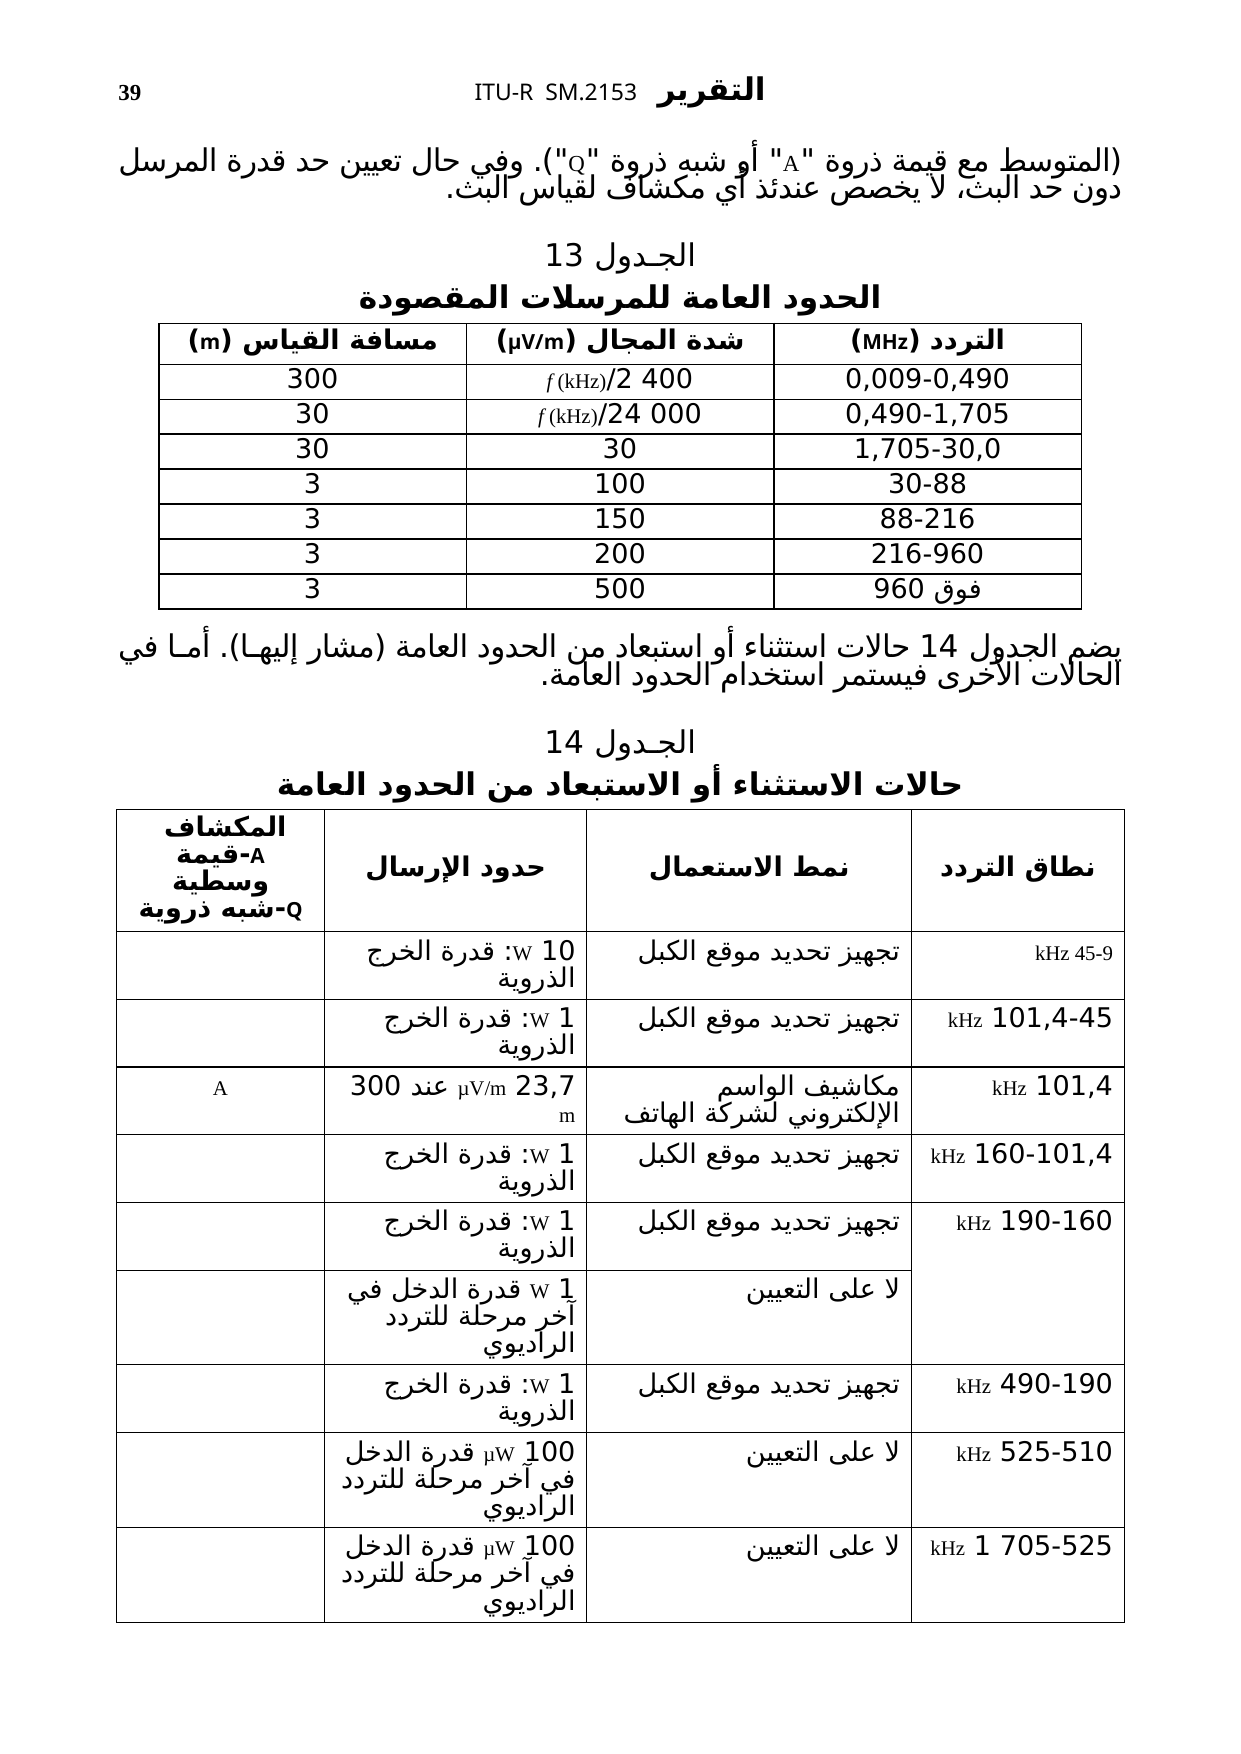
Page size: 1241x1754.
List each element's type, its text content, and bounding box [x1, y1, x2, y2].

table_cell تجهيز تحديد موقع الكبل [587, 1203, 911, 1269]
table_cell [117, 1271, 324, 1364]
table_cell تجهيز تحديد موقع الكبل [587, 1000, 911, 1066]
text الجـدول 13 [118, 243, 1122, 272]
text الجـدول 14 [118, 730, 1122, 759]
table_cell [117, 1433, 324, 1527]
table_cell 101,4-45 kHz [912, 1000, 1124, 1066]
table_cell 490-190 kHz [912, 1365, 1124, 1432]
table_cell 100 µW قدرة الدخل في آخر مرحلة للتردد الراديوي [325, 1528, 586, 1622]
table_cell [117, 1135, 324, 1202]
table_cell 1 W: قدرة الخرج الذروية [325, 1135, 586, 1202]
table_header المكشاف A-قيمة وسطية Q-شبه ذروية [117, 810, 324, 931]
table_cell 300 [160, 365, 466, 398]
table_header التردد (MHz) [775, 324, 1081, 363]
table_cell 0,009-0,490 [775, 365, 1081, 398]
table_cell تجهيز تحديد موقع الكبل [587, 1365, 911, 1432]
table_cell [117, 1203, 324, 1269]
title الحدود العامة للمرسلات المقصودة [406, 285, 650, 314]
table_cell 500 [467, 575, 773, 608]
table_cell 30 [160, 435, 466, 468]
table_cell 525-510 kHz [912, 1433, 1124, 1527]
table_cell 1 W: قدرة الخرج الذروية [325, 1365, 586, 1432]
table_cell [117, 932, 324, 999]
table_cell 100 µW قدرة الدخل في آخر مرحلة للتردد الراديوي [325, 1433, 586, 1527]
table_cell 1 W قدرة الدخل في آخر مرحلة للتردد الراديوي [325, 1271, 586, 1364]
table_header نطاق التردد [912, 810, 1124, 931]
table_cell 3 [160, 575, 466, 608]
table_cell لا على التعيين [587, 1528, 911, 1622]
table_cell 23,7 µV/m عند 300 m [325, 1068, 586, 1134]
table_cell 30 [467, 435, 773, 468]
table_cell [117, 1528, 324, 1622]
title الحدود العامة للمرسلات المقصودة [616, 285, 1122, 314]
table_cell [117, 1000, 324, 1066]
table_cell لا على التعيين [587, 1433, 911, 1527]
table_cell kHz 45-9 [912, 932, 1124, 999]
title حالات الاستثناء أو الاستبعاد من الحدود العامة [118, 772, 1122, 801]
table_cell تجهيز تحديد موقع الكبل [587, 932, 911, 999]
table_header حدود الإرسال [325, 810, 586, 931]
title الحدود العامة للمرسلات المقصودة [118, 285, 491, 314]
text يضم الجدول 14 حالات استثناء أو استبعاد من الحدود العامة (مشار إليها). أما في الحالات الأخرى فيستمر استخدام الحدود العامة. [118, 634, 1122, 693]
table_header مسافة القياس (m) [160, 324, 466, 363]
table_cell 216-960 [775, 540, 1081, 573]
table_cell 3 [160, 505, 466, 538]
table_cell 24 000/f (kHz) [467, 400, 773, 433]
table_cell 190-160 kHz [912, 1203, 1124, 1269]
table_cell 2 400/f (kHz) [467, 365, 773, 398]
table_cell [912, 1270, 1124, 1364]
table_cell [117, 1365, 324, 1432]
table_cell 10 W: قدرة الخرج الذروية [325, 932, 586, 999]
table_cell فوق 960 [775, 575, 1081, 608]
table_cell 101,4 kHz [912, 1068, 1124, 1134]
table_cell لا على التعيين [587, 1271, 911, 1364]
table_cell 1 705-525 kHz [912, 1528, 1124, 1622]
table_cell 30 [160, 400, 466, 433]
table_cell 100 [467, 470, 773, 503]
table_cell 200 [467, 540, 773, 573]
table_cell 3 [160, 540, 466, 573]
table_cell 1,705-30,0 [775, 435, 1081, 468]
table_cell 88-216 [775, 505, 1081, 538]
table_cell 30-88 [775, 470, 1081, 503]
table_cell 0,490-1,705 [775, 400, 1081, 433]
table_header نمط الاستعمال [587, 810, 911, 931]
table_cell A [117, 1068, 324, 1134]
table_cell 160-101,4 kHz [912, 1135, 1124, 1202]
table_cell 1 W: قدرة الخرج الذروية [325, 1203, 586, 1269]
table_cell تجهيز تحديد موقع الكبل [587, 1135, 911, 1202]
table_cell 1 W: قدرة الخرج الذروية [325, 1000, 586, 1066]
table_cell 150 [467, 505, 773, 538]
table_header شدة المجال (μV/m) [467, 324, 773, 363]
table_cell مكاشيف الواسم الإلكتروني لشركة الهاتف [587, 1068, 911, 1134]
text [118, 148, 1122, 206]
table_cell 3 [160, 470, 466, 503]
